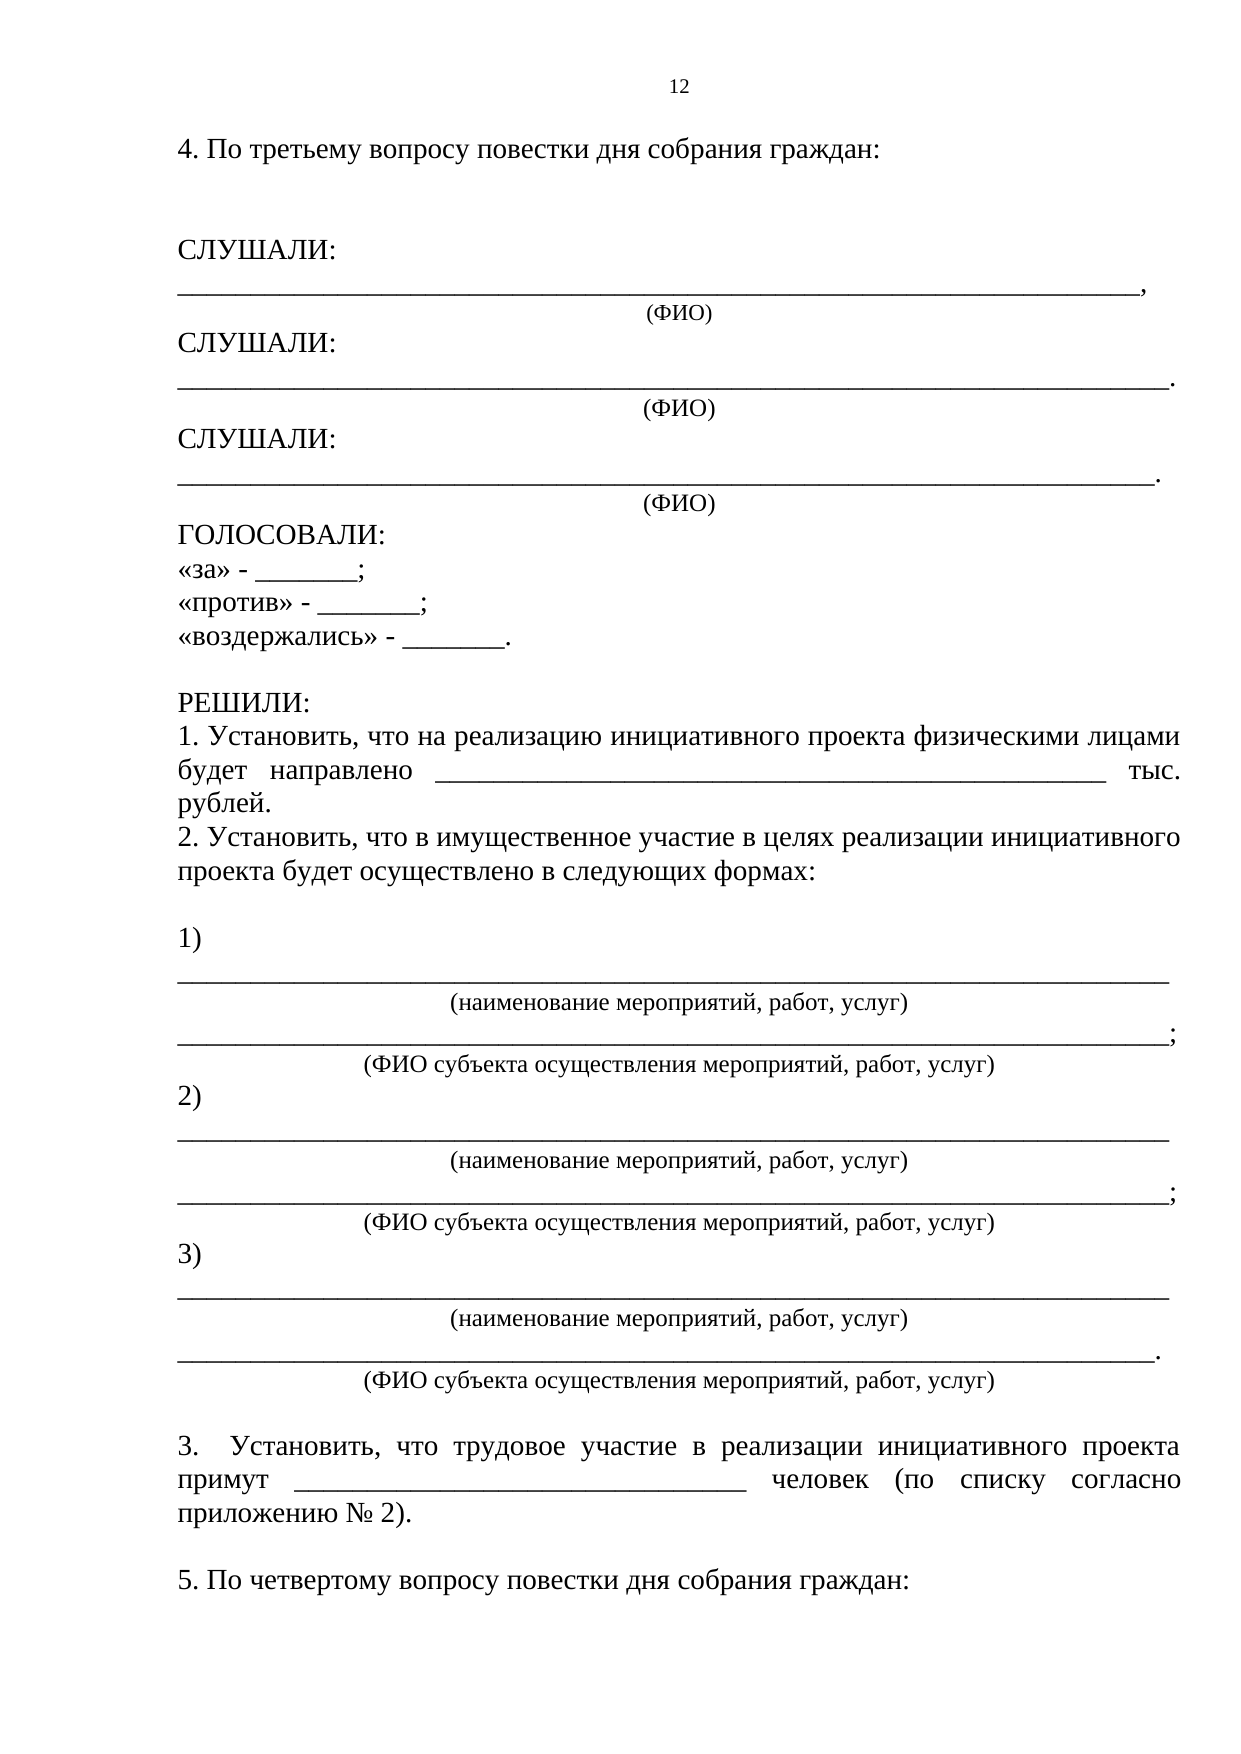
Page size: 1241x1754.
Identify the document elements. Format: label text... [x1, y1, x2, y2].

text 2. Установить, что в имущественное участие в целях реализации инициативного проекта будет осуществлено в следующих формах: [177, 819, 1181, 886]
text 1) ____________________________________________________________________ [177, 920, 1181, 987]
text 2) ____________________________________________________________________ [177, 1078, 1181, 1145]
text СЛУШАЛИ: ____________________________________________________________________. [177, 326, 1181, 393]
text 3. Установить, что трудовое участие в реализации инициативного проекта примут _______________________________ человек (по списку согласно приложению № 2). [177, 1428, 1181, 1528]
text 5. По четвертому вопросу повестки дня собрания граждан: [177, 1562, 1181, 1595]
text СЛУШАЛИ: __________________________________________________________________, [177, 232, 1181, 299]
text «за» - _______; [177, 551, 1181, 584]
text ____________________________________________________________________; [177, 1016, 1181, 1049]
text 3) ____________________________________________________________________ [177, 1236, 1181, 1303]
text (наименование мероприятий, работ, услуг) [177, 987, 1181, 1016]
text (ФИО субъекта осуществления мероприятий, работ, услуг) [177, 1365, 1181, 1394]
text (ФИО субъекта осуществления мероприятий, работ, услуг) [177, 1207, 1181, 1236]
text «воздержались» - _______. [177, 618, 1181, 651]
text ____________________________________________________________________; [177, 1174, 1181, 1207]
text ГОЛОСОВАЛИ: [177, 517, 1181, 551]
text «против» - _______; [177, 584, 1181, 618]
text (ФИО субъекта осуществления мероприятий, работ, услуг) [177, 1049, 1181, 1078]
text (ФИО) [177, 488, 1181, 517]
text (ФИО) [177, 299, 1181, 326]
text (наименование мероприятий, работ, услуг) [177, 1145, 1181, 1174]
text РЕШИЛИ: [177, 685, 1181, 718]
text 4. По третьему вопросу повестки дня собрания граждан: [177, 131, 1181, 165]
text СЛУШАЛИ: ___________________________________________________________________. [177, 421, 1181, 488]
text (ФИО) [177, 393, 1181, 421]
text ___________________________________________________________________. [177, 1332, 1181, 1365]
text 1. Установить, что на реализацию инициативного проекта физическими лицами будет направлено ______________________________________________ тыс. рублей. [177, 718, 1181, 819]
text (наименование мероприятий, работ, услуг) [177, 1303, 1181, 1332]
